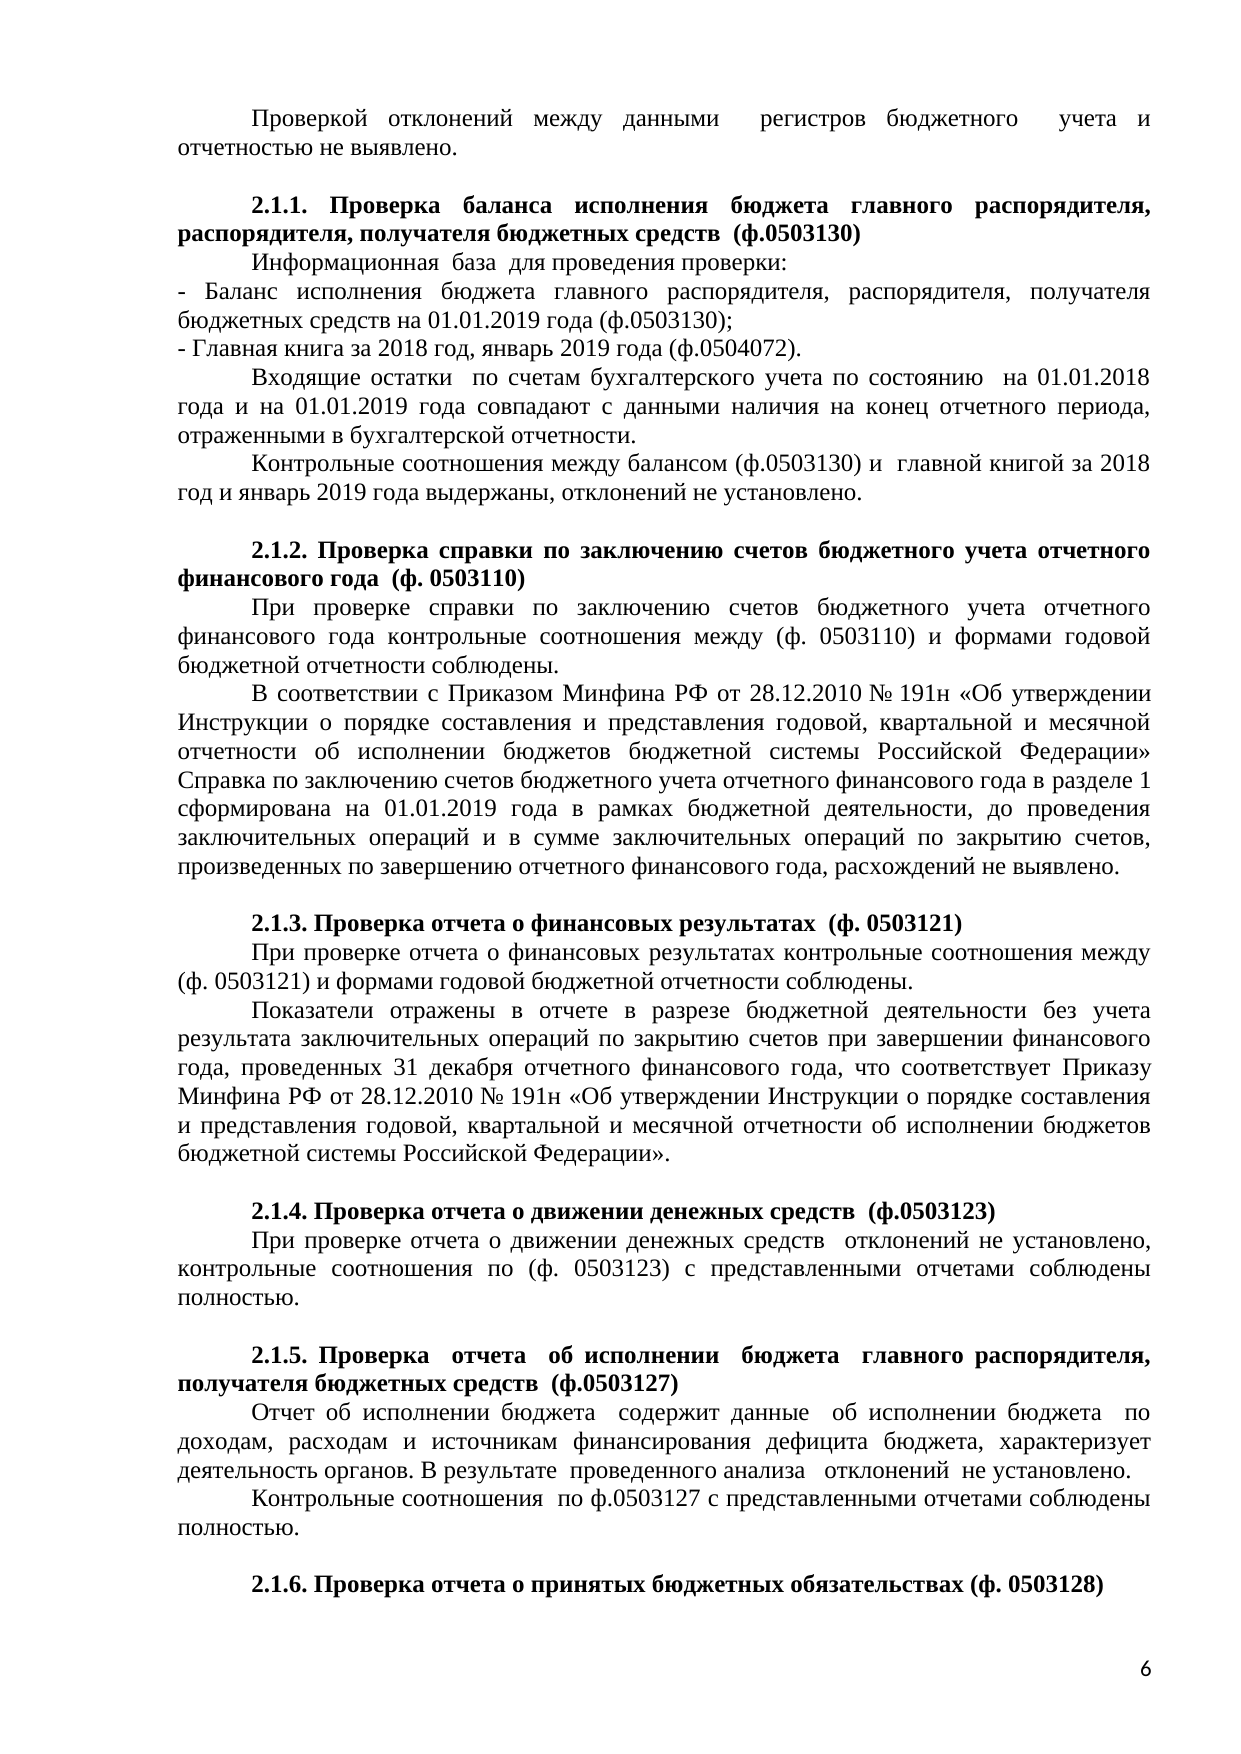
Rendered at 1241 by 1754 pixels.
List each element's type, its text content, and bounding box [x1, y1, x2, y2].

text Показатели отражены в отчете в разрезе бюджетной деятельности без учета результата заключительных операций по закрытию счетов при завершении финансового года, проведенных 31 декабря отчетного финансового года, что соответствует Приказу Минфина РФ от 28.12.2010 № 191н «Об утверждении Инструкции о порядке составления и представления годовой, квартальной и месячной отчетности об исполнении бюджетов бюджетной системы Российской Федерации». [177, 995, 1152, 1167]
text Контрольные соотношения по ф.0503127 с представленными отчетами соблюдены полностью. [177, 1483, 1152, 1541]
text 2.1.6. Проверка отчета о принятых бюджетных обязательствах (ф. 0503128) [177, 1569, 1152, 1598]
text При проверке справки по заключению счетов бюджетного учета отчетного финансового года контрольные соотношения между (ф. 0503110) и формами годовой бюджетной отчетности соблюдены. [177, 592, 1152, 678]
text 2.1.3. Проверка отчета о финансовых результатах (ф. 0503121) [177, 908, 1152, 937]
text - Баланс исполнения бюджета главного распорядителя, распорядителя, получателя бюджетных средств на 01.01.2019 года (ф.0503130); [177, 276, 1152, 333]
text При проверке отчета о движении денежных средств отклонений не установлено, контрольные соотношения по (ф. 0503123) с представленными отчетами соблюдены полностью. [177, 1225, 1152, 1311]
text Контрольные соотношения между балансом (ф.0503130) и главной книгой за 2018 год и январь 2019 года выдержаны, отклонений не установлено. [177, 448, 1152, 506]
text 2.1.5. Проверка отчета об исполнении бюджета главного распорядителя, получателя бюджетных средств (ф.0503127) [177, 1340, 1152, 1397]
text Входящие остатки по счетам бухгалтерского учета по состоянию на 01.01.2018 года и на 01.01.2019 года совпадают с данными наличия на конец отчетного периода, отраженными в бухгалтерской отчетности. [177, 362, 1152, 448]
text 2.1.2. Проверка справки по заключению счетов бюджетного учета отчетного финансового года (ф. 0503110) [177, 535, 1152, 592]
text Проверкой отклонений между данными регистров бюджетного учета и отчетностью не выявлено. [177, 103, 1152, 161]
text При проверке отчета о финансовых результатах контрольные соотношения между (ф. 0503121) и формами годовой бюджетной отчетности соблюдены. [177, 937, 1152, 995]
text Информационная база для проведения проверки: [177, 247, 1152, 276]
text 2.1.1. Проверка баланса исполнения бюджета главного распорядителя, распорядителя, получателя бюджетных средств (ф.0503130) [177, 190, 1152, 247]
text 2.1.4. Проверка отчета о движении денежных средств (ф.0503123) [177, 1196, 1152, 1225]
text - Главная книга за 2018 год, январь 2019 года (ф.0504072). [177, 333, 1152, 362]
text Отчет об исполнении бюджета содержит данные об исполнении бюджета по доходам, расходам и источникам финансирования дефицита бюджета, характеризует деятельность органов. В результате проведенного анализа отклонений не установлено. [177, 1397, 1152, 1483]
text В соответствии с Приказом Минфина РФ от 28.12.2010 № 191н «Об утверждении Инструкции о порядке составления и представления годовой, квартальной и месячной отчетности об исполнении бюджетов бюджетной системы Российской Федерации» Справка по заключению счетов бюджетного учета отчетного финансового года в разделе 1 сформирована на 01.01.2019 года в рамках бюджетной деятельности, до проведения заключительных операций и в сумме заключительных операций по закрытию счетов, произведенных по завершению отчетного финансового года, расхождений не выявлено. [177, 678, 1152, 880]
